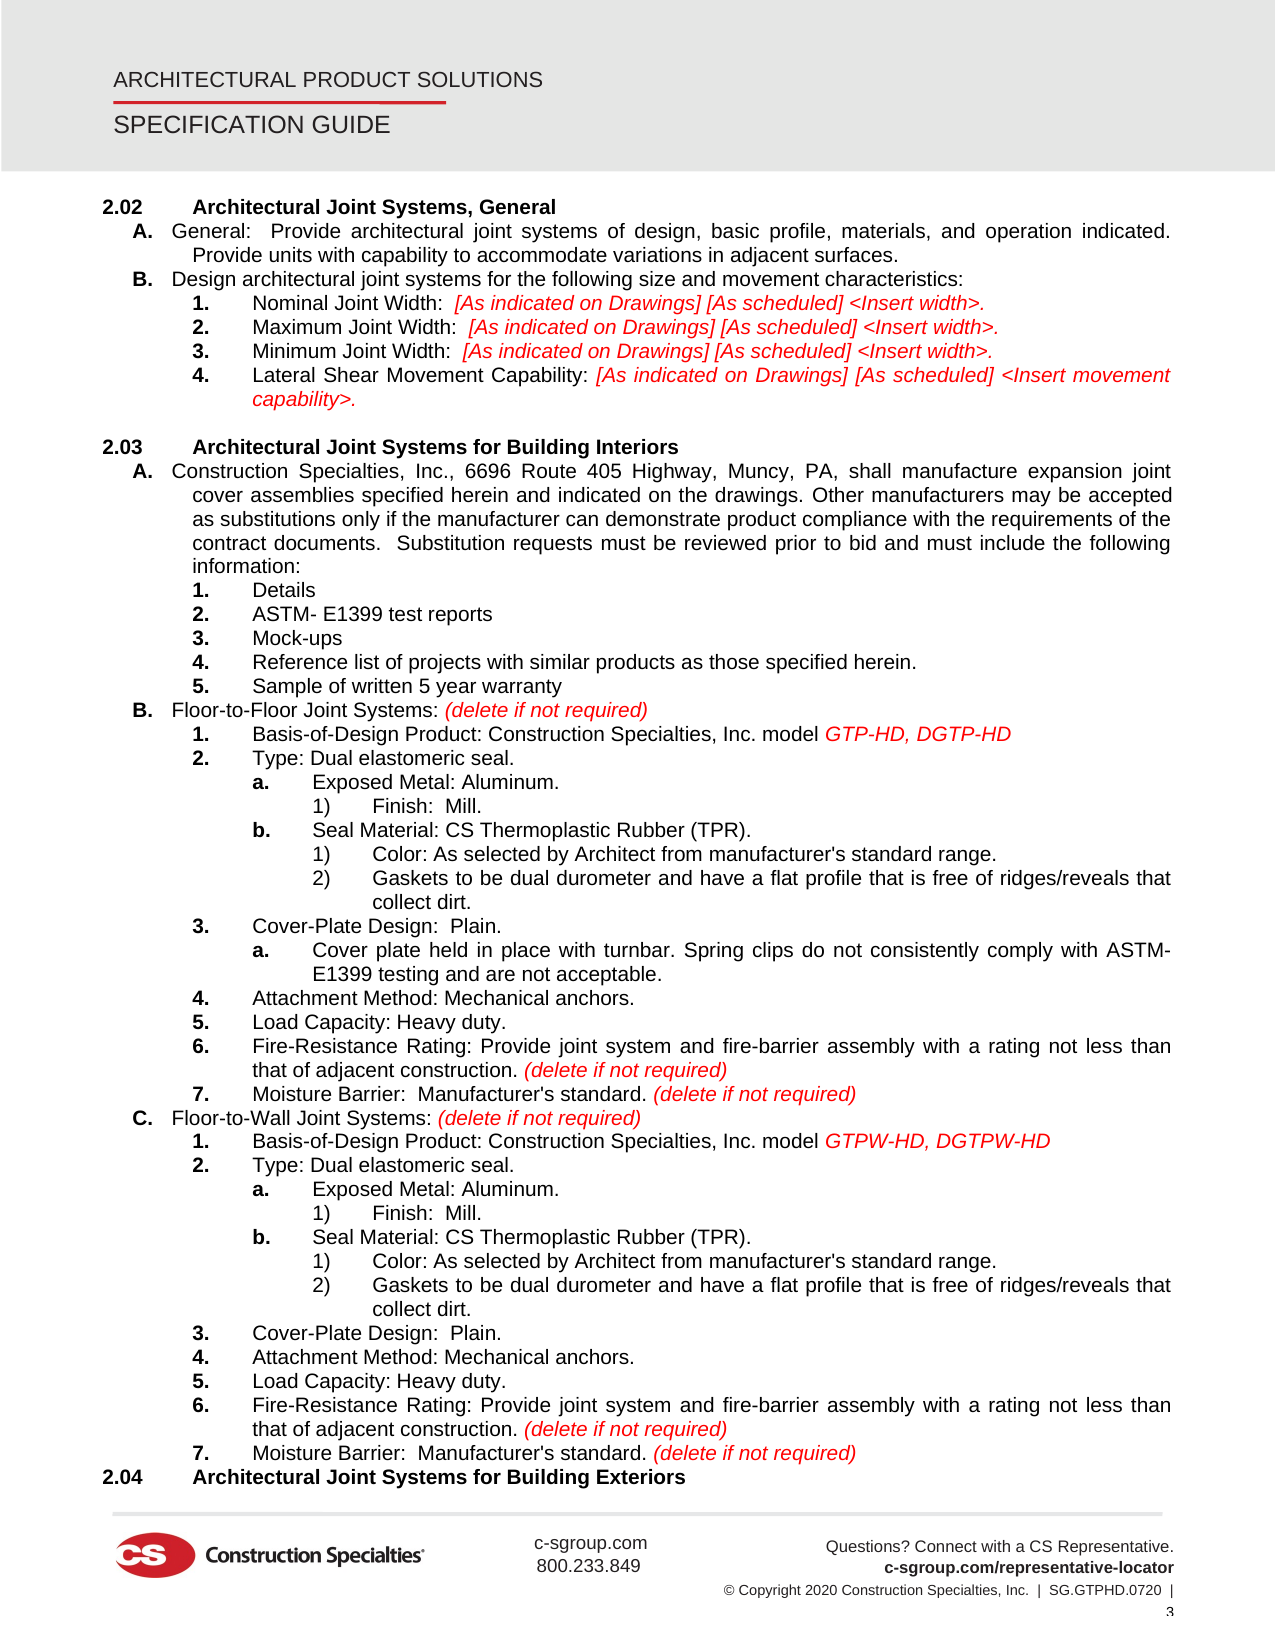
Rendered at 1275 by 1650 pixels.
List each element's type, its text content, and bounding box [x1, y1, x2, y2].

text Details [192, 578, 1173, 602]
text Sample of written 5 year warranty [192, 674, 1173, 698]
text Fire-Resistance Rating: Provide joint system and fire-barrier assembly with a rating not less than that of adjacent construction. (delete if not required) [192, 1033, 1173, 1081]
text Architectural Joint Systems for Building Interiors [102, 434, 1173, 458]
text Color: As selected by Architect from manufacturer's standard range. [312, 1249, 1173, 1273]
text Basis-of-Design Product: Construction Specialties, Inc. model GTP-HD, DGTP-HD [192, 722, 1173, 746]
text Type: Dual elastomeric seal. [192, 746, 1173, 770]
text Attachment Method: Mechanical anchors. [192, 986, 1173, 1009]
text Fire-Resistance Rating: Provide joint system and fire-barrier assembly with a rating not less than that of adjacent construction. (delete if not required) [192, 1393, 1173, 1441]
text Moisture Barrier: Manufacturer's standard. (delete if not required) [192, 1441, 1173, 1465]
text Basis-of-Design Product: Construction Specialties, Inc. model GTPW-HD, DGTPW-HD [192, 1129, 1173, 1153]
text Minimum Joint Width: [As indicated on Drawings] [As scheduled] <Insert width>. [192, 339, 1173, 363]
text Finish: Mill. [312, 1201, 1173, 1225]
text Lateral Shear Movement Capability: [As indicated on Drawings] [As scheduled] <Insert movement capability>. [192, 363, 1173, 411]
text General: Provide architectural joint systems of design, basic profile, materials, and operation indicated. Provide units with capability to accommodate variations in adjacent surfaces. [132, 219, 1173, 267]
text Cover-Plate Design: Plain. [192, 914, 1173, 938]
text ASTM- E1399 test reports [192, 602, 1173, 626]
text Floor-to-Wall Joint Systems: (delete if not required) [132, 1105, 1173, 1129]
text Cover-Plate Design: Plain. [192, 1321, 1173, 1345]
text Attachment Method: Mechanical anchors. [192, 1345, 1173, 1369]
text Floor-to-Floor Joint Systems: (delete if not required) [132, 698, 1173, 722]
text Load Capacity: Heavy duty. [192, 1369, 1173, 1393]
text Type: Dual elastomeric seal. [192, 1153, 1173, 1177]
text Finish: Mill. [312, 794, 1173, 818]
text Gaskets to be dual durometer and have a flat profile that is free of ridges/reveals that collect dirt. [312, 866, 1173, 914]
picture [115, 1532, 425, 1578]
text Exposed Metal: Aluminum. [252, 1177, 1173, 1201]
text Construction Specialties, Inc., 6696 Route 405 Highway, Muncy, PA, shall manufacture expansion joint cover assemblies specified herein and indicated on the drawings. Other manufacturers may be accepted as substitutions only if the manufacturer can demonstrate product compliance with the requirements of the contract documents. Substitution requests must be reviewed prior to bid and must include the following information: [132, 458, 1173, 578]
text Seal Material: CS Thermoplastic Rubber (TPR). [252, 818, 1173, 842]
text Nominal Joint Width: [As indicated on Drawings] [As scheduled] <Insert width>. [192, 291, 1173, 315]
text Architectural Joint Systems, General [102, 195, 1173, 219]
text Gaskets to be dual durometer and have a flat profile that is free of ridges/reveals that collect dirt. [312, 1273, 1173, 1321]
text Moisture Barrier: Manufacturer's standard. (delete if not required) [192, 1081, 1173, 1105]
text Load Capacity: Heavy duty. [192, 1009, 1173, 1033]
text Exposed Metal: Aluminum. [252, 770, 1173, 794]
text Architectural Joint Systems for Building Exteriors [102, 1465, 1173, 1489]
text Color: As selected by Architect from manufacturer's standard range. [312, 842, 1173, 866]
text Maximum Joint Width: [As indicated on Drawings] [As scheduled] <Insert width>. [192, 315, 1173, 339]
text Design architectural joint systems for the following size and movement characteristics: [132, 267, 1173, 291]
text Reference list of projects with similar products as those specified herein. [192, 650, 1173, 674]
text Seal Material: CS Thermoplastic Rubber (TPR). [252, 1225, 1173, 1249]
text Mock-ups [192, 626, 1173, 650]
text Cover plate held in place with turnbar. Spring clips do not consistently comply with ASTM-E1399 testing and are not acceptable. [252, 938, 1173, 986]
